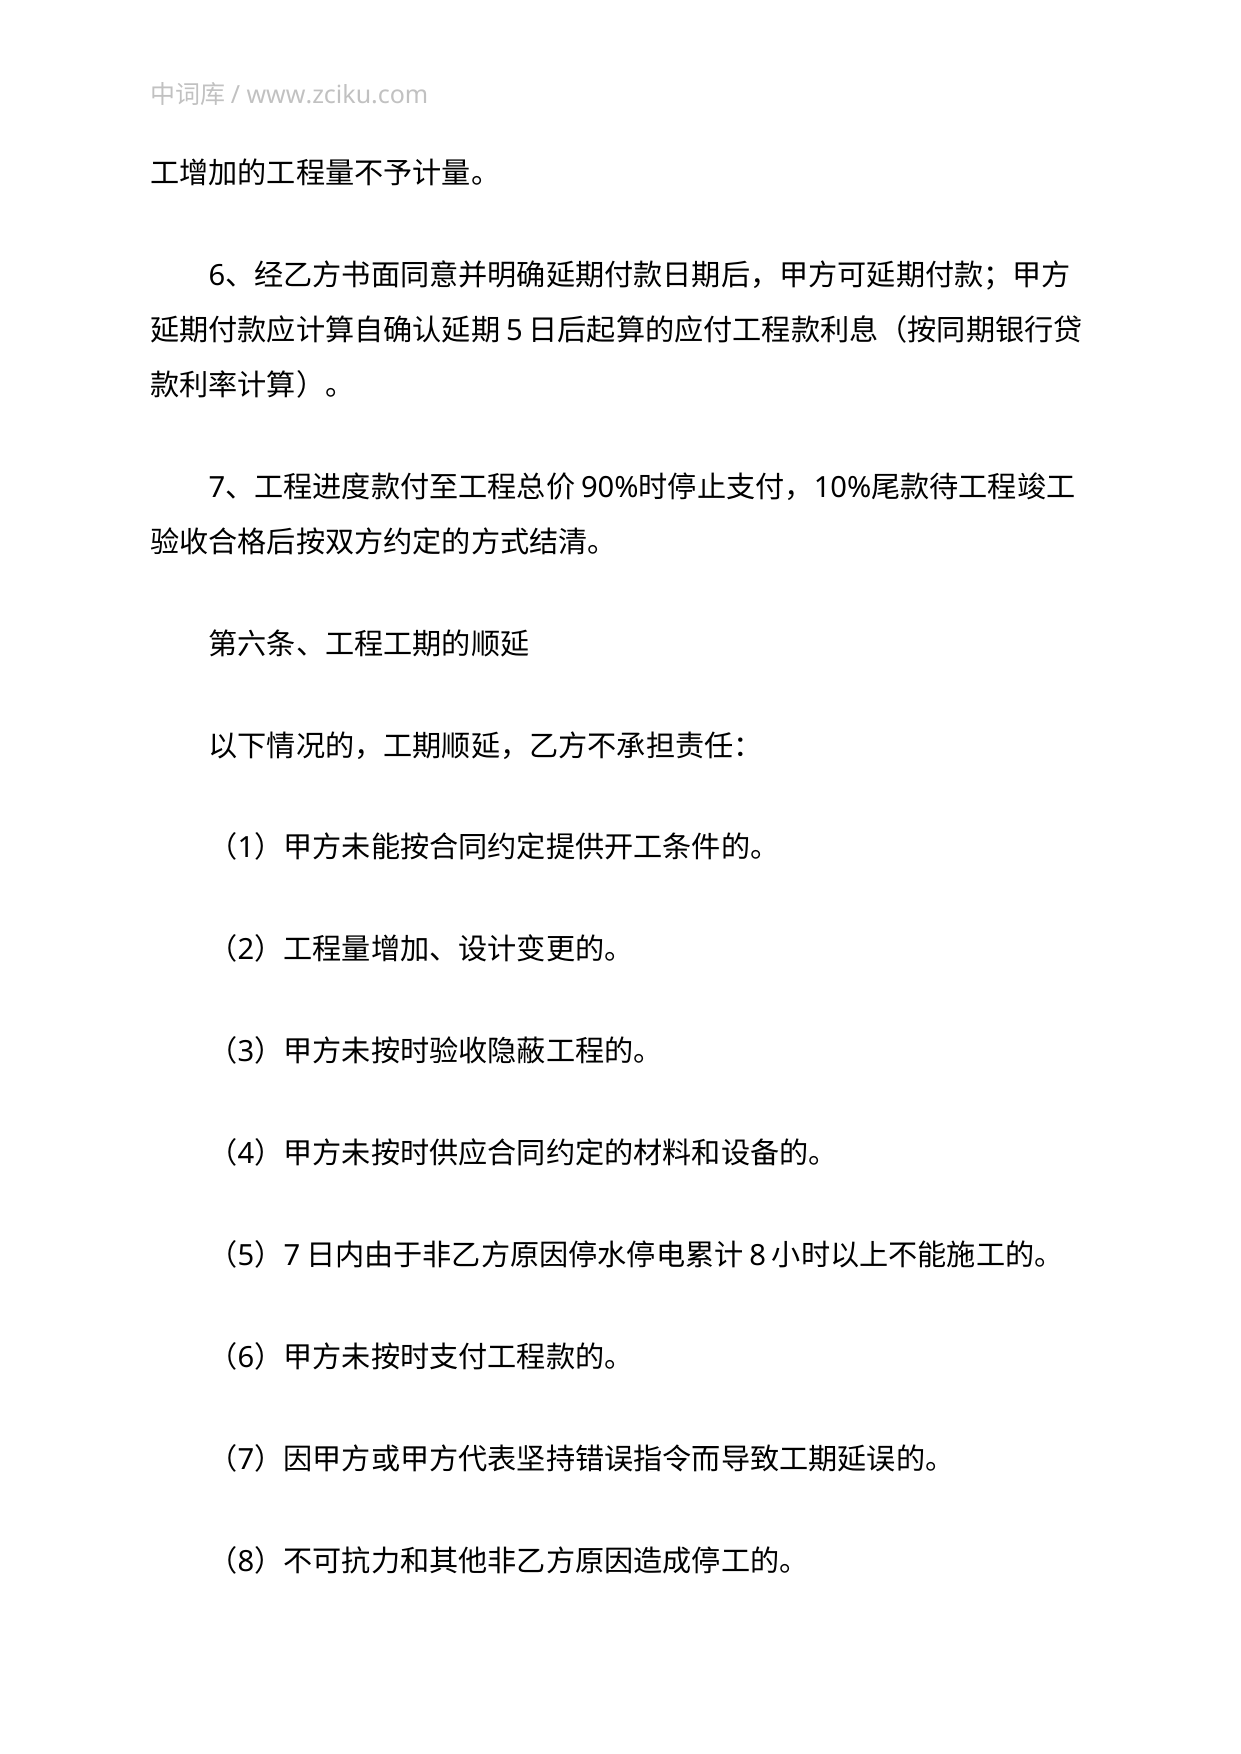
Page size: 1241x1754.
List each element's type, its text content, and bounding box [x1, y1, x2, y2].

text 7、工程进度款付至工程总价90%时停止支付，10%尾款待工程竣工验收合格后按双方约定的方式结清。 [150, 463, 1090, 561]
text （3）甲方未按时验收隐蔽工程的。 [150, 1028, 1090, 1070]
text （7）因甲方或甲方代表坚持错误指令而导致工期延误的。 [150, 1436, 1090, 1478]
text （1）甲方未能按合同约定提供开工条件的。 [150, 824, 1090, 866]
text 第六条、工程工期的顺延 [150, 620, 1090, 663]
text 以下情况的，工期顺延，乙方不承担责任： [150, 722, 1090, 764]
text 6、经乙方书面同意并明确延期付款日期后，甲方可延期付款；甲方延期付款应计算自确认延期5日后起算的应付工程款利息（按同期银行贷款利率计算）。 [150, 252, 1090, 404]
text （4）甲方未按时供应合同约定的材料和设备的。 [150, 1130, 1090, 1172]
text （2）工程量增加、设计变更的。 [150, 926, 1090, 968]
text （6）甲方未按时支付工程款的。 [150, 1334, 1090, 1376]
text （8）不可抗力和其他非乙方原因造成停工的。 [150, 1538, 1090, 1580]
text （5）7日内由于非乙方原因停水停电累计8小时以上不能施工的。 [150, 1232, 1090, 1274]
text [150, 150, 1090, 192]
